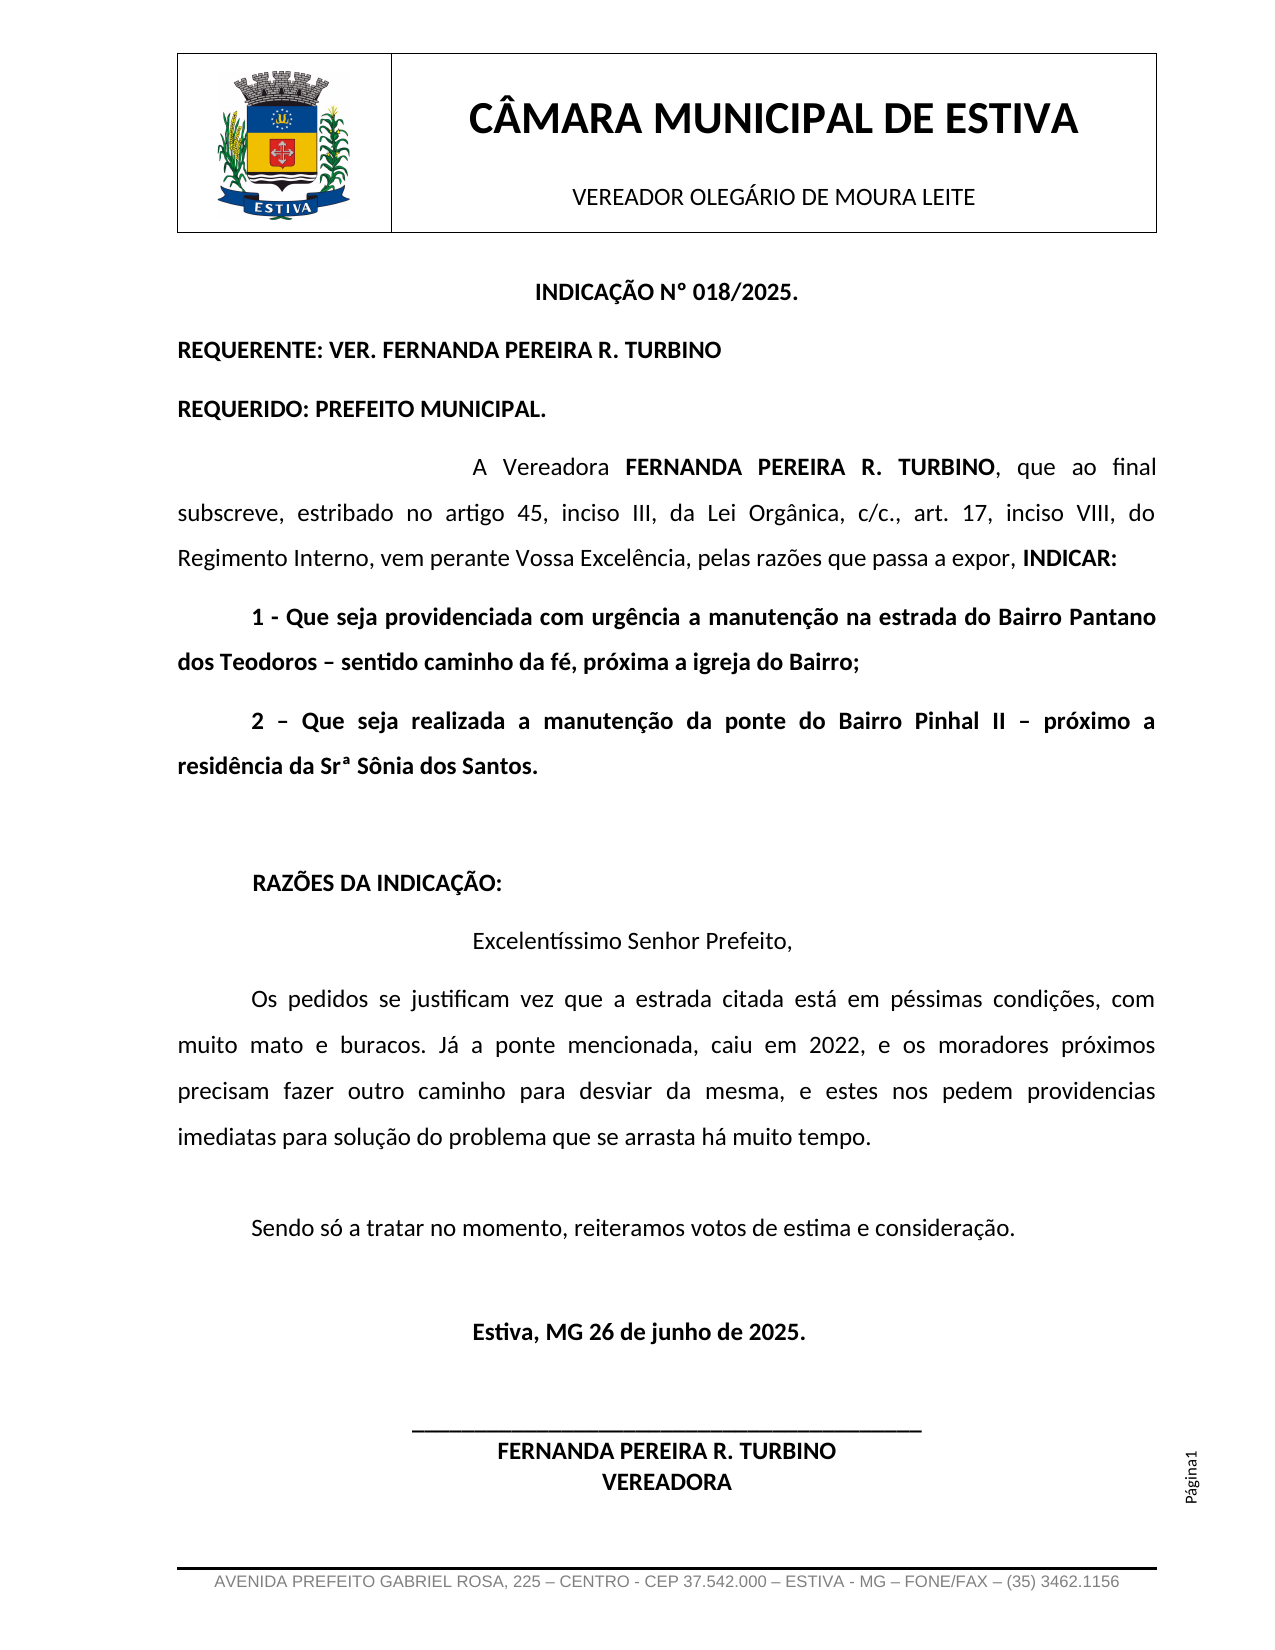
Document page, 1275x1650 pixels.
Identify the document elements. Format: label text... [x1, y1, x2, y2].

text Excelentíssimo Senhor Prefeito, [177, 925, 1157, 956]
text Estiva, MG 26 de junho de 2025. [177, 1316, 1157, 1347]
text 1 - Que seja providenciada com urgência a manutenção na estrada do Bairro Pantano dos Teodoros – sentido caminho da fé, próxima a igreja do Bairro; [177, 601, 1157, 677]
text A Vereadora FERNANDA PEREIRA R. TURBINO, que ao final subscreve, estribado no artigo 45, inciso III, da Lei Orgânica, c/c., art. 17, inciso VIII, do Regimento Interno, vem perante Vossa Excelência, pelas razões que passa a expor, INDICAR: [177, 451, 1157, 573]
picture [217, 71, 350, 220]
text Os pedidos se justificam vez que a estrada citada está em péssimas condições, com muito mato e buracos. Já a ponte mencionada, caiu em 2022, e os moradores próximos precisam fazer outro caminho para desviar da mesma, e estes nos pedem providencias imediatas para solução do problema que se arrasta há muito tempo. [177, 983, 1157, 1151]
text Sendo só a tratar no momento, reiteramos votos de estima e consideração. [177, 1212, 1157, 1243]
text _________________________________________ [177, 1405, 1157, 1435]
text 2 – Que seja realizada a manutenção da ponte do Bairro Pinhal II – próximo a residência da Srª Sônia dos Santos. [177, 705, 1157, 781]
text RAZÕES DA INDICAÇÃO: [252, 867, 1157, 897]
text REQUERENTE: VER. FERNANDA PEREIRA R. TURBINO [177, 335, 1157, 365]
text FERNANDA PEREIRA R. TURBINO [177, 1435, 1157, 1466]
text INDICAÇÃO Nº 018/2025. [177, 276, 1157, 307]
text VEREADORA [177, 1466, 1157, 1496]
text REQUERIDO: PREFEITO MUNICIPAL. [177, 393, 1157, 423]
